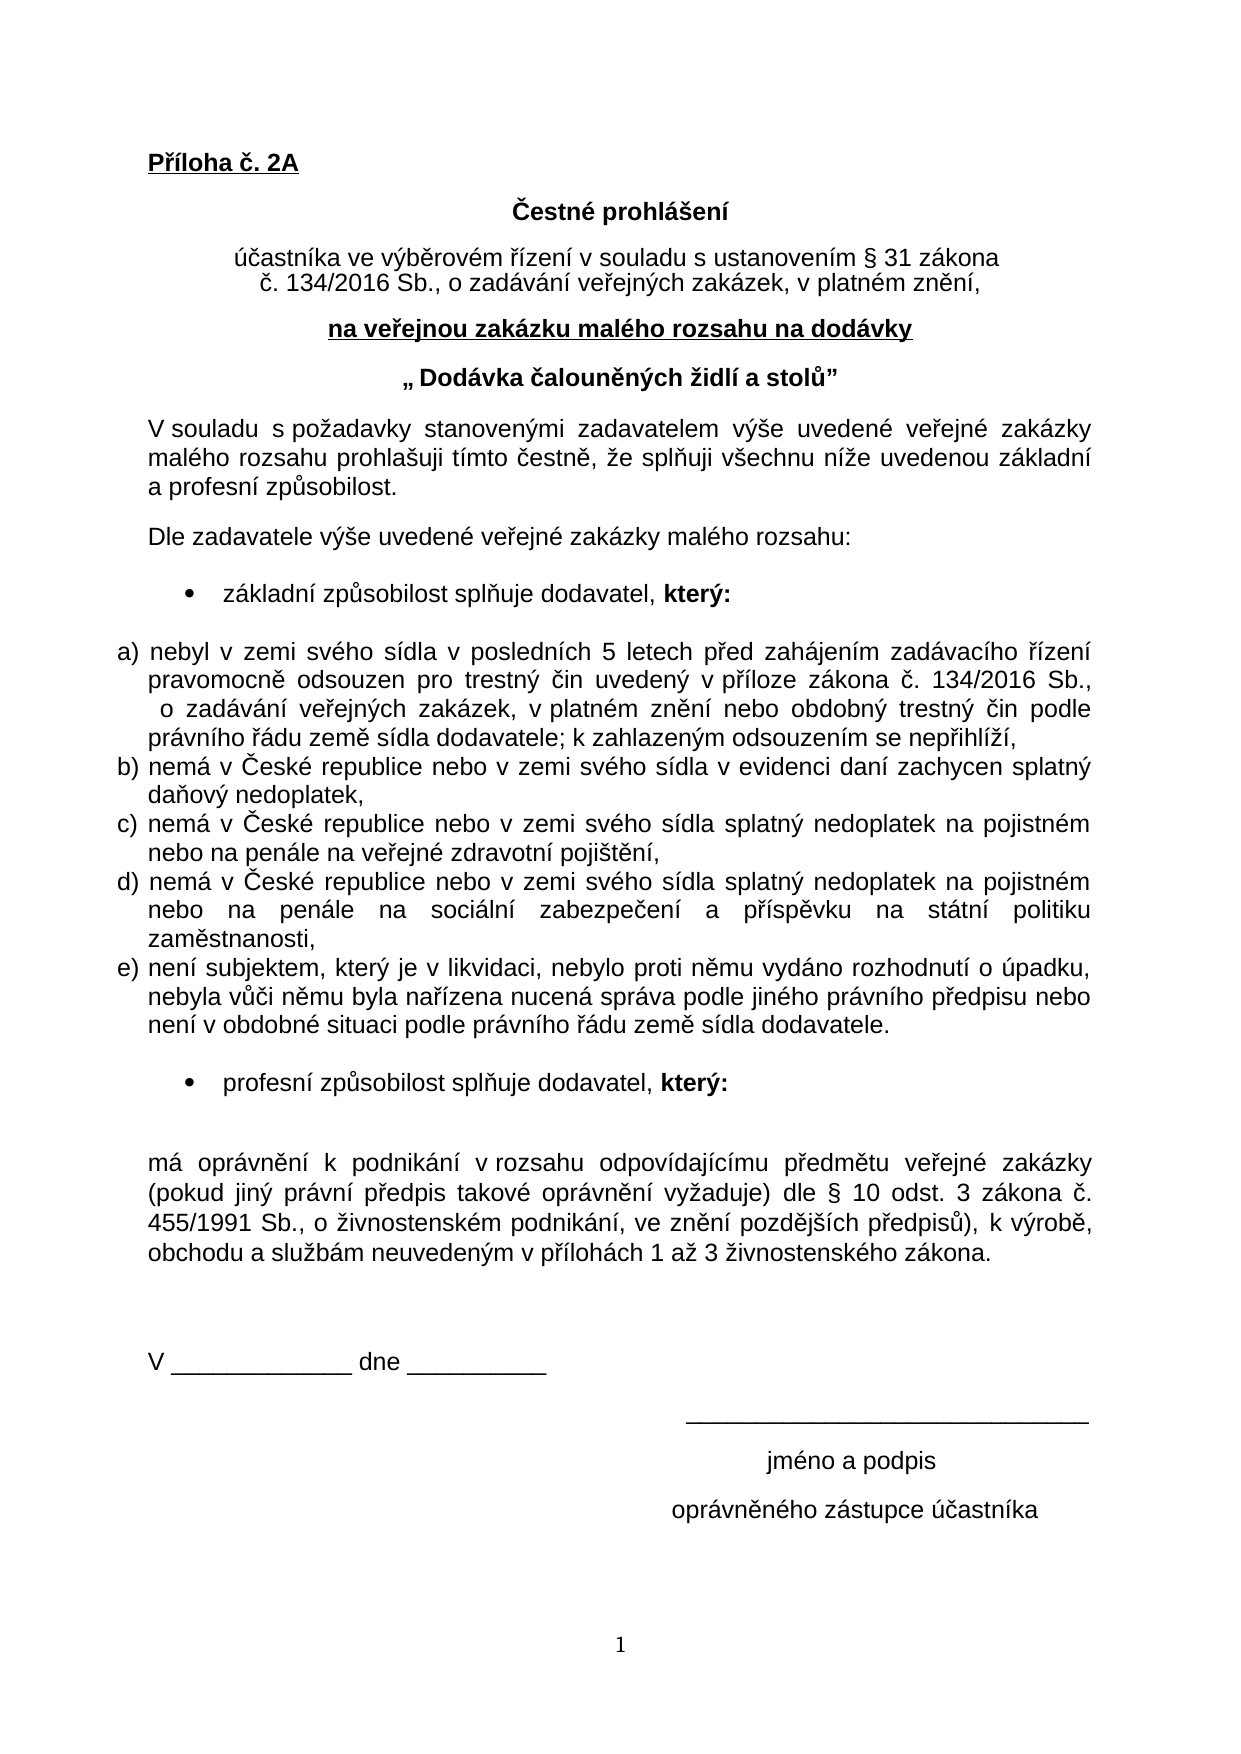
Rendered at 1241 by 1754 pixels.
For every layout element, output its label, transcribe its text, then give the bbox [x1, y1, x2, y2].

text jméno a podpis [753, 1446, 1093, 1474]
text b) nemá v České republice nebo v zemi svého sídla v evidenci daní zachycen splatný daňový nedoplatek, [117, 752, 1093, 809]
text Dle zadavatele výše uvedené veřejné zakázky malého rozsahu: [148, 522, 1093, 550]
text na veřejnou zakázku malého rozsahu na dodávky [148, 318, 1093, 343]
text a) nebyl v zemi svého sídla v posledních 5 letech před zahájením zadávacího řízení pravomocně odsouzen pro trestný čin uvedený v příloze zákona č. 134/2016 Sb., o zadávání veřejných zakázek, v platném znění nebo obdobný trestný čin podle právního řádu země sídla dodavatele; k zahlazeným odsouzením se nepřihlíží, [117, 637, 1093, 752]
text V _____________ dne __________ [148, 1347, 1093, 1375]
list profesní způsobilost splňuje dodavatel, který: [185, 1068, 1093, 1097]
text účastníka ve výběrovém řízení v souladu s ustanovením § 31 zákona č. 134/2016 Sb., o zadávání veřejných zakázek, v platném znění, [148, 247, 1093, 297]
text Čestné prohlášení [148, 197, 1093, 226]
text oprávněného zástupce účastníka [148, 1495, 1093, 1524]
text V souladu s požadavky stanovenými zadavatelem výše uvedené veřejné zakázky malého rozsahu prohlašuji tímto čestně, že splňuji všechnu níže uvedenou základní a profesní způsobilost. [148, 414, 1093, 501]
text _____________________________ [679, 1396, 1093, 1425]
text e) není subjektem, který je v likvidaci, nebylo proti němu vydáno rozhodnutí o úpadku, nebyla vůči němu byla nařízena nucená správa podle jiného právního předpisu nebo není v obdobné situaci podle právního řádu země sídla dodavatele. [117, 953, 1093, 1039]
text „ Dodávka čalouněných židlí a stolů” [148, 363, 1093, 392]
text Příloha č. 2A [148, 148, 1093, 176]
list základní způsobilost splňuje dodavatel, který: [185, 579, 1093, 608]
text d) nemá v České republice nebo v zemi svého sídla splatný nedoplatek na pojistném nebo na penále na sociální zabezpečení a příspěvku na státní politiku zaměstnanosti, [117, 867, 1093, 953]
text má oprávnění k podnikání v rozsahu odpovídajícímu předmětu veřejné zakázky (pokud jiný právní předpis takové oprávnění vyžaduje) dle § 10 odst. 3 zákona č. 455/1991 Sb., o živnostenském podnikání, ve znění pozdějších předpisů), k výrobě, obchodu a službám neuvedeným v přílohách 1 až 3 živnostenského zákona. [148, 1148, 1093, 1267]
text c) nemá v České republice nebo v zemi svého sídla splatný nedoplatek na pojistném nebo na penále na veřejné zdravotní pojištění, [117, 809, 1093, 867]
